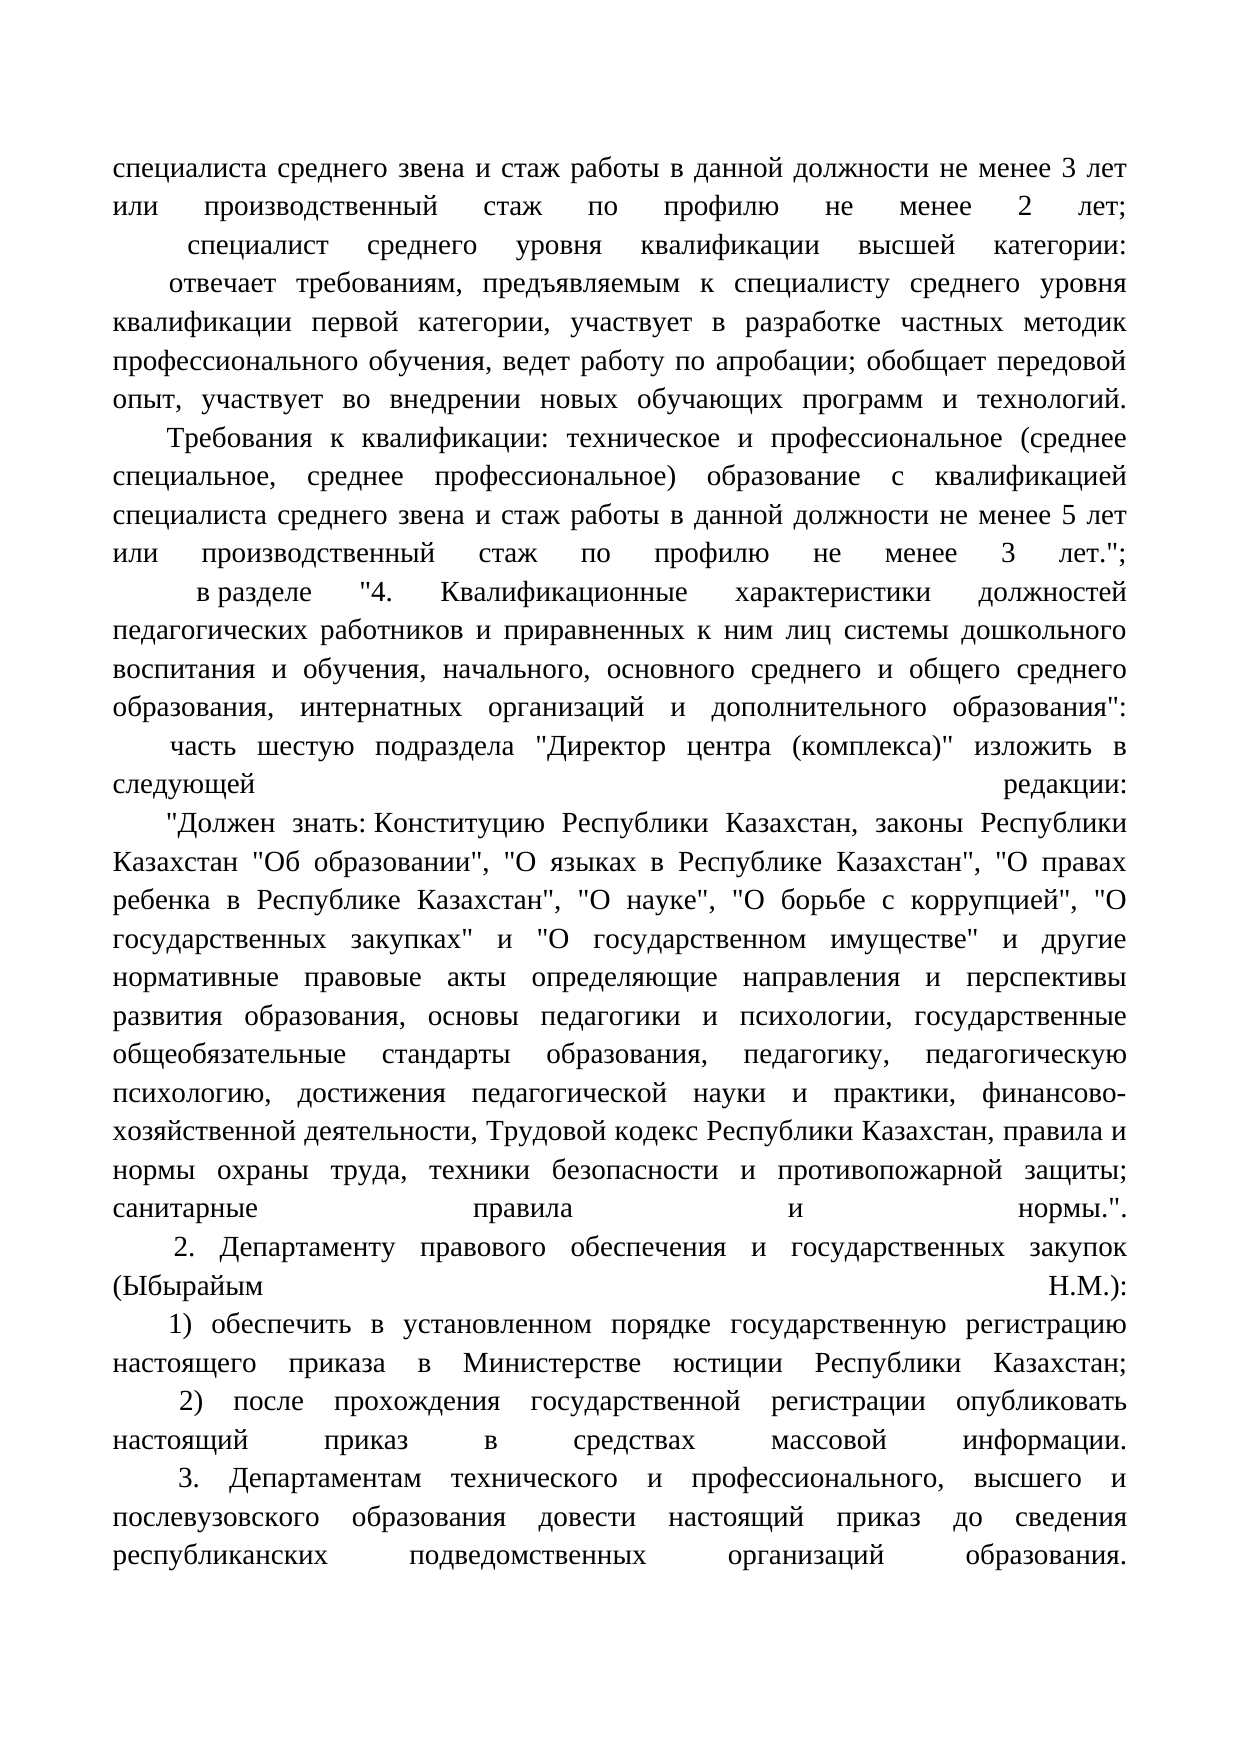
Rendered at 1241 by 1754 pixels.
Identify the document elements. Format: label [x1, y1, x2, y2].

text [112, 150, 1128, 1571]
